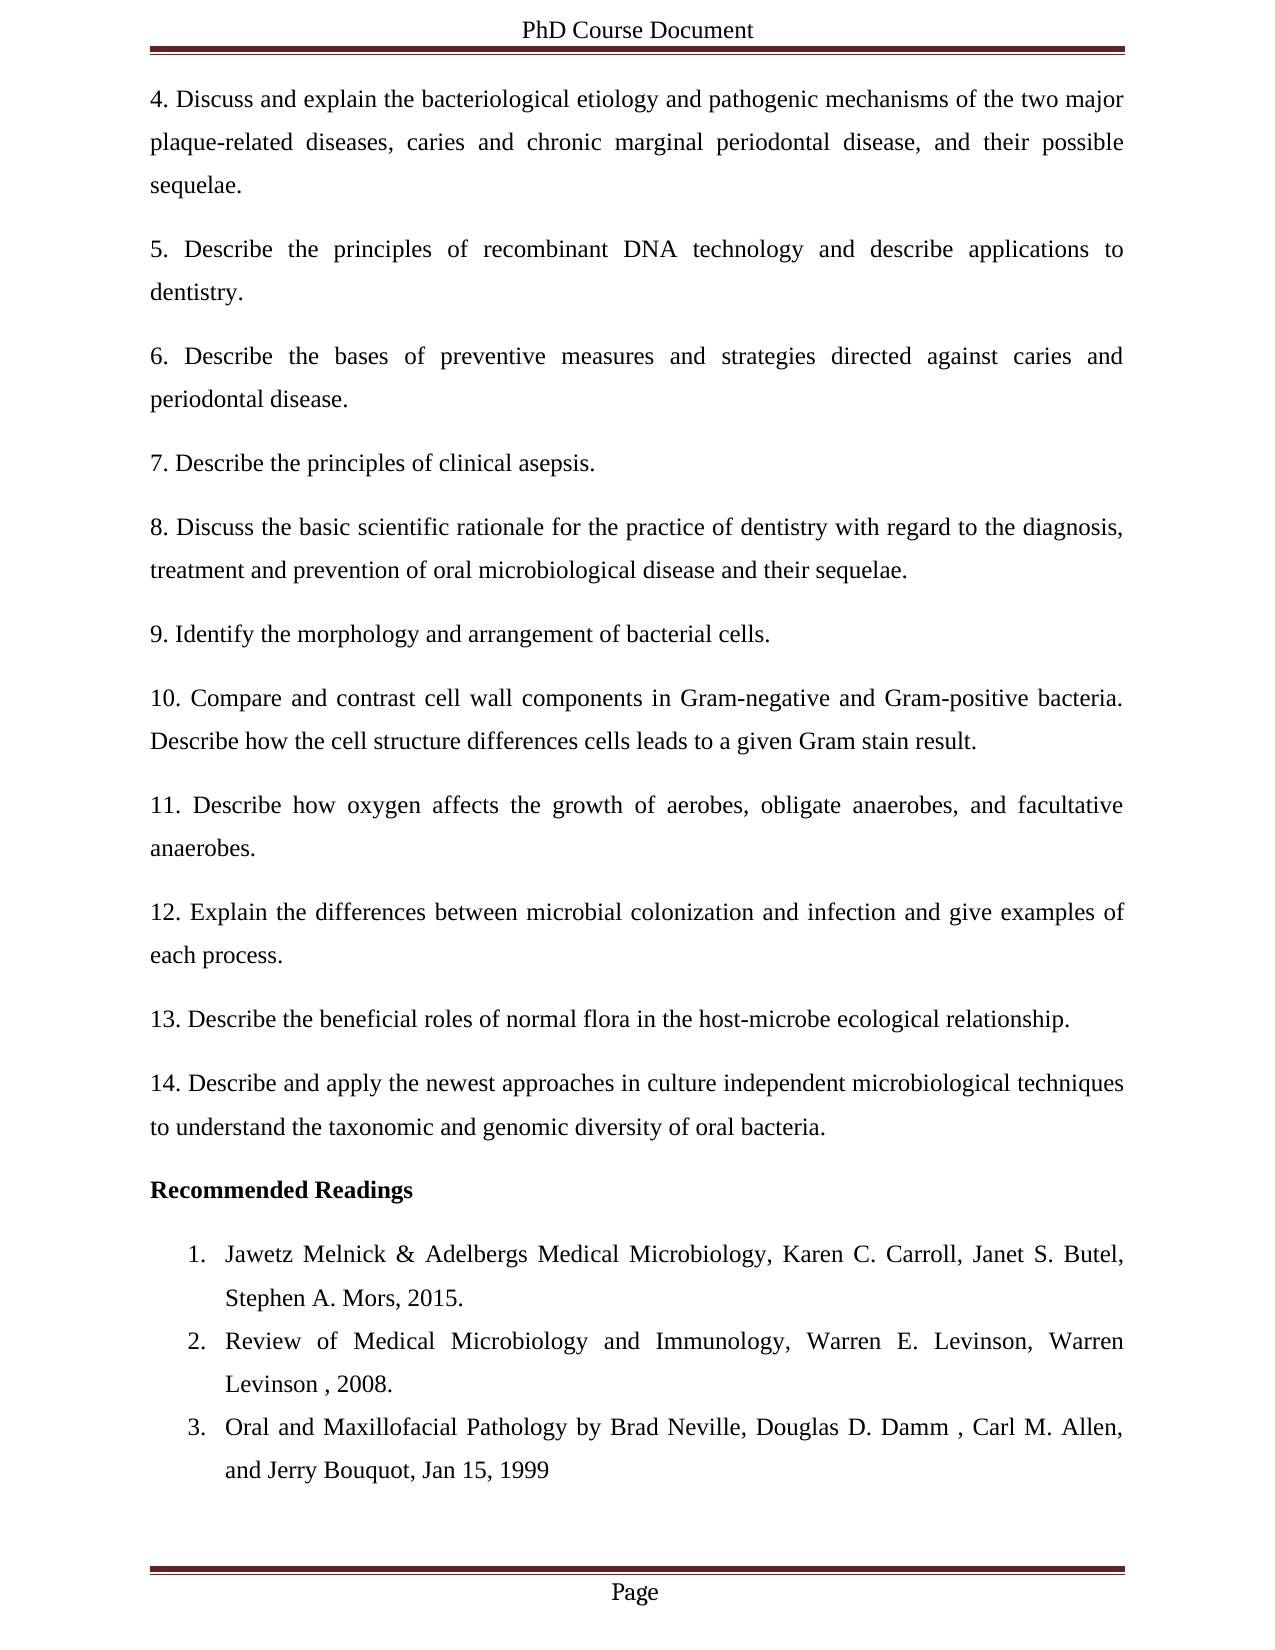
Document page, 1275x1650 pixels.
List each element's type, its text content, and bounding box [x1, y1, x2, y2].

list Oral and Maxillofacial Pathology by Brad Neville, Douglas D. Damm , Carl M. Allen, and Jerry Bouquot, Jan 15, 1999 [187, 1412, 1125, 1484]
text 13. Describe the beneficial roles of normal flora in the host-microbe ecological relationship. [150, 1004, 1125, 1033]
text 7. Describe the principles of clinical asepsis. [150, 448, 1125, 477]
text 11. Describe how oxygen affects the growth of aerobes, obligate anaerobes, and facultative anaerobes. [150, 790, 1125, 862]
list Jawetz Melnick & Adelbergs Medical Microbiology, Karen C. Carroll, Janet S. Butel, Stephen A. Mors, 2015. [187, 1239, 1125, 1311]
text 8. Discuss the basic scientific rationale for the practice of dentistry with regard to the diagnosis, treatment and prevention of oral microbiological disease and their sequelae. [150, 512, 1125, 584]
text 9. Identify the morphology and arrangement of bacterial cells. [150, 619, 1125, 648]
text 10. Compare and contrast cell wall components in Gram-negative and Gram-positive bacteria. Describe how the cell structure differences cells leads to a given Gram stain result. [150, 683, 1125, 755]
text 14. Describe and apply the newest approaches in culture independent microbiological techniques to understand the taxonomic and genomic diversity of oral bacteria. [150, 1068, 1125, 1140]
text Recommended Readings [150, 1176, 1125, 1204]
text 12. Explain the differences between microbial colonization and infection and give examples of each process. [150, 897, 1125, 969]
text 6. Describe the bases of preventive measures and strategies directed against caries and periodontal disease. [150, 341, 1125, 413]
list Review of Medical Microbiology and Immunology, Warren E. Levinson, ‎Warren Levinson , 2008. [187, 1326, 1125, 1398]
text 5. Describe the principles of recombinant DNA technology and describe applications to dentistry. [150, 234, 1125, 306]
text 4. Discuss and explain the bacteriological etiology and pathogenic mechanisms of the two major plaque-related diseases, caries and chronic marginal periodontal disease, and their possible sequelae. [150, 84, 1125, 199]
